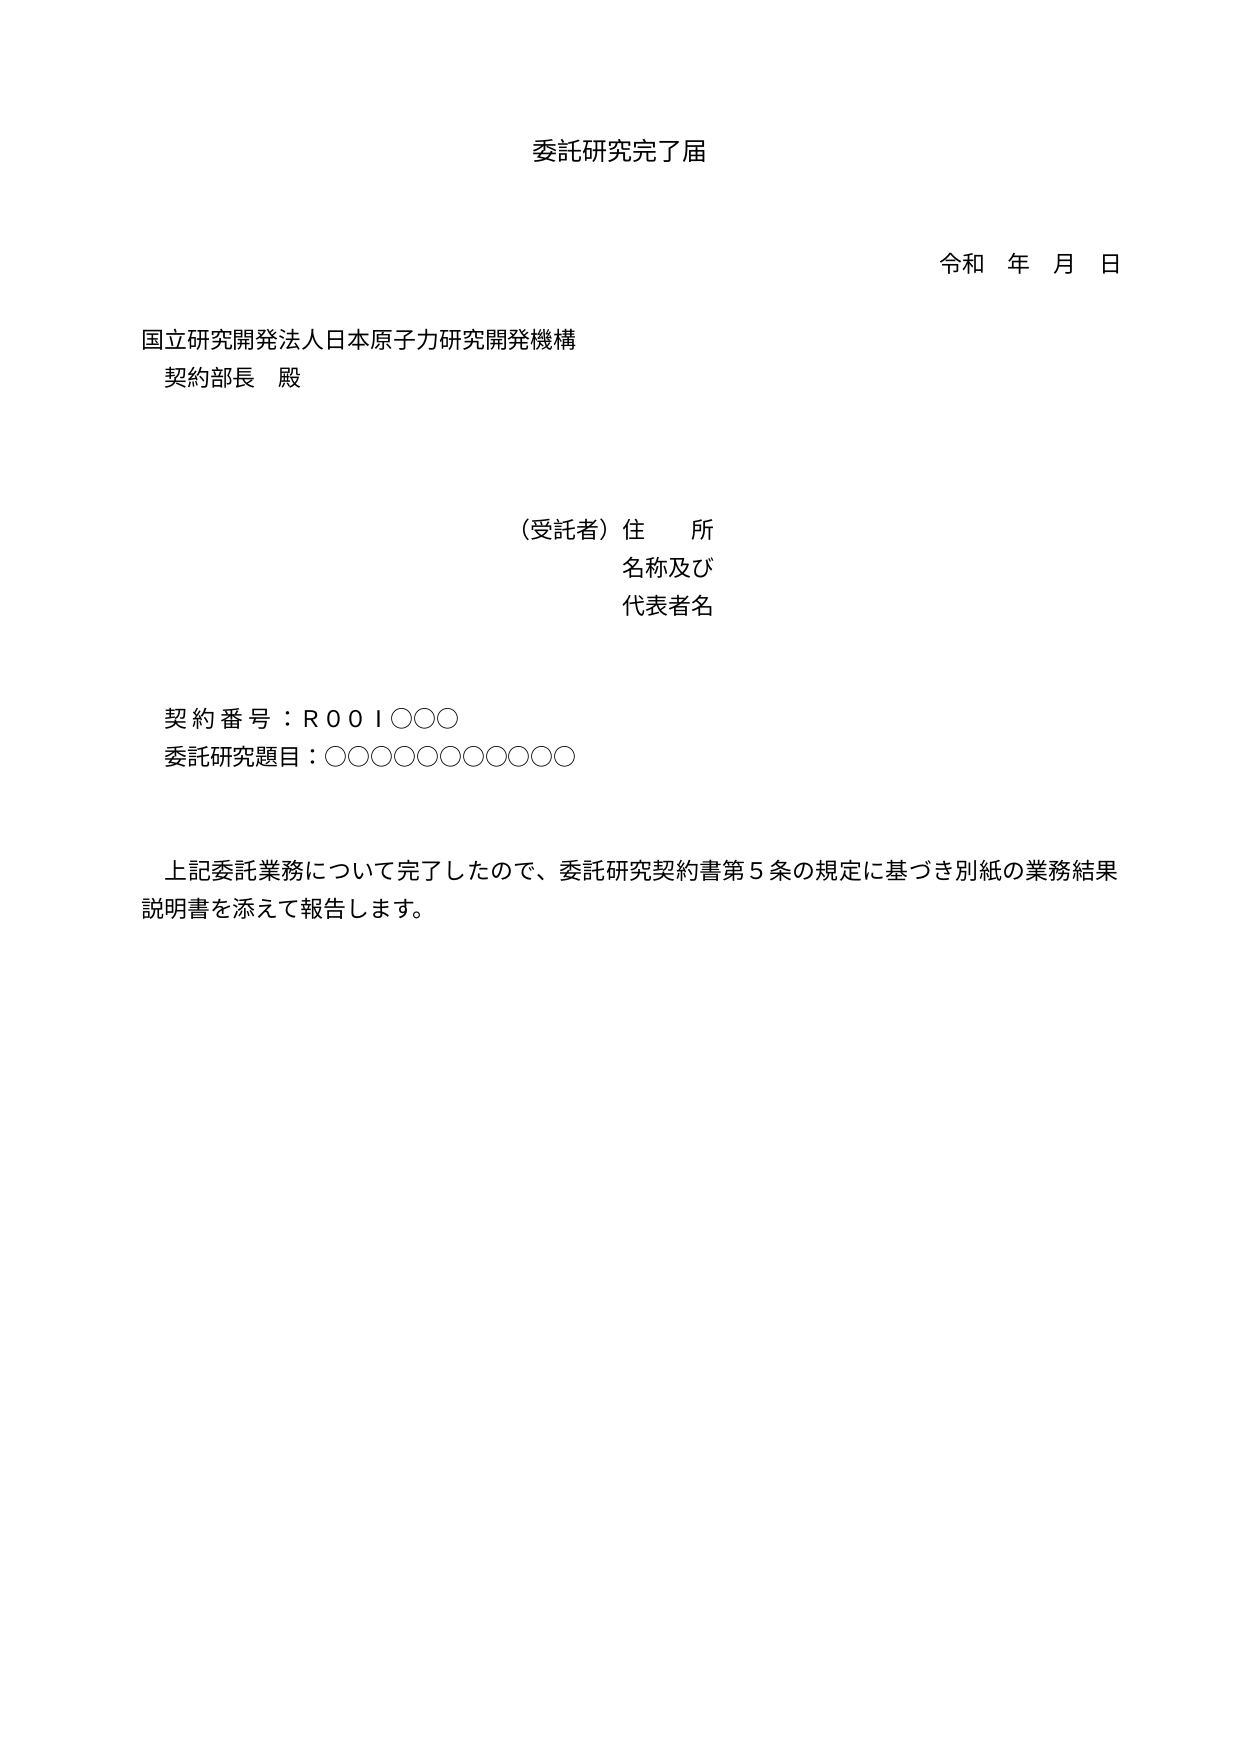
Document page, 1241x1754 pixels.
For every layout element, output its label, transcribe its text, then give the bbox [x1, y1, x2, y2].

text 契 約 番 号 ：Ｒ００Ⅰ○○○ [118, 699, 1122, 737]
text （受託者）住 所 [118, 509, 1122, 547]
text 上記委託業務について完了したので、委託研究契約書第５条の規定に基づき別紙の業務結果説明書を添えて報告します。 [118, 851, 1122, 926]
text 令和 年 月 日 [118, 244, 1122, 282]
text 国立研究開発法人日本原子力研究開発機構 [118, 320, 1122, 358]
text 代表者名 [118, 585, 1122, 623]
text 名称及び [118, 547, 1122, 585]
text 委託研究題目：○○○○○○○○○○○ [118, 737, 1122, 775]
text 委託研究完了届 [118, 130, 1122, 168]
text 契約部長 殿 [118, 358, 1122, 396]
